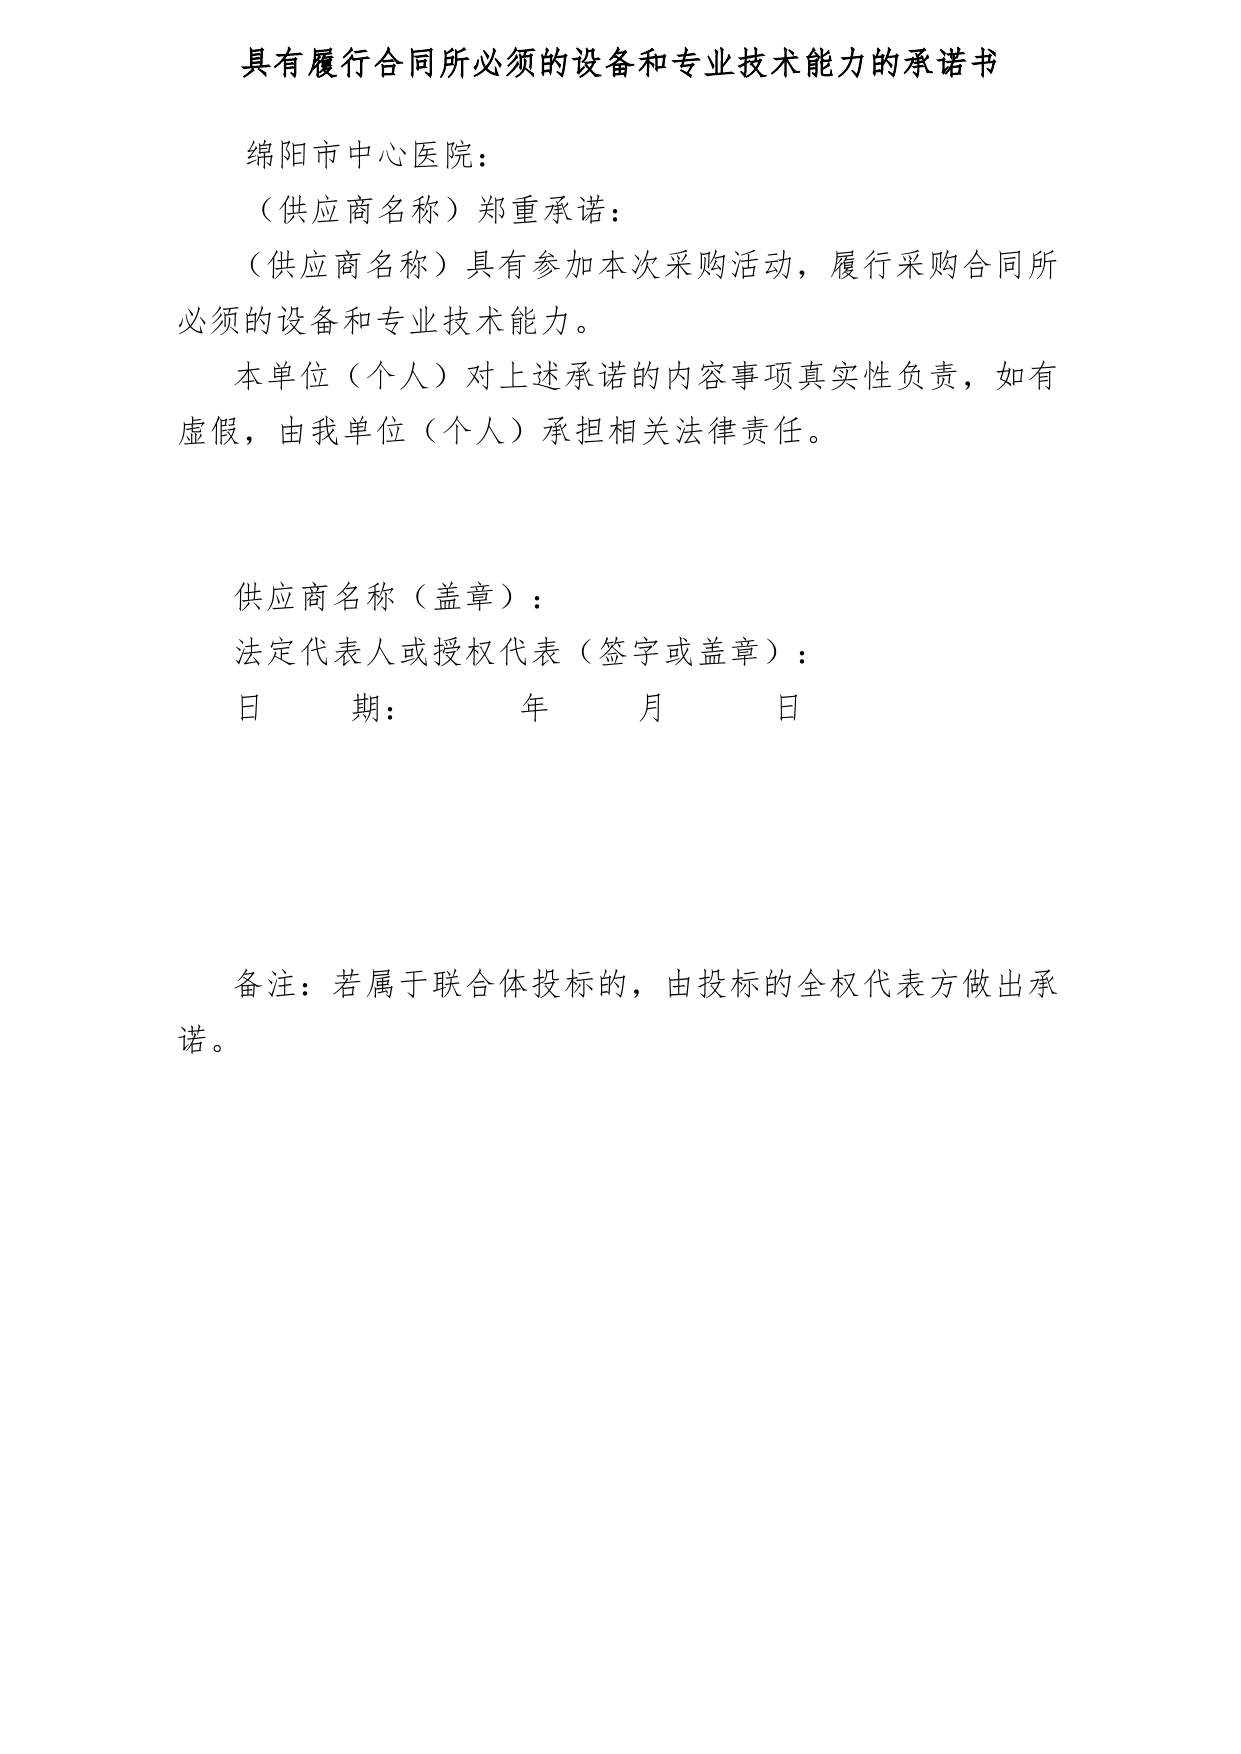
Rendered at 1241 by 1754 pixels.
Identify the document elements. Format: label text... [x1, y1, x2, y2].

text 具有履行合同所必须的设备和专业技术能力的承诺书 [176, 42, 1064, 78]
text （供应商名称）具有参加本次采购活动，履行采购合同所必须的设备和专业技术能力。 [176, 244, 1064, 337]
text 绵阳市中心医院： [176, 134, 1064, 171]
text 本单位（个人）对上述承诺的内容事项真实性负责，如有虚假，由我单位（个人）承担相关法律责任。 [176, 355, 1064, 447]
text 法定代表人或授权代表（签字或盖章）： [176, 632, 1064, 668]
text 供应商名称（盖章）： [176, 576, 1064, 613]
text 日 期： 年 月 日 [176, 687, 1064, 724]
text 备注：若属于联合体投标的，由投标的全权代表方做出承诺。 [176, 963, 1064, 1056]
text （供应商名称）郑重承诺： [176, 189, 1064, 226]
